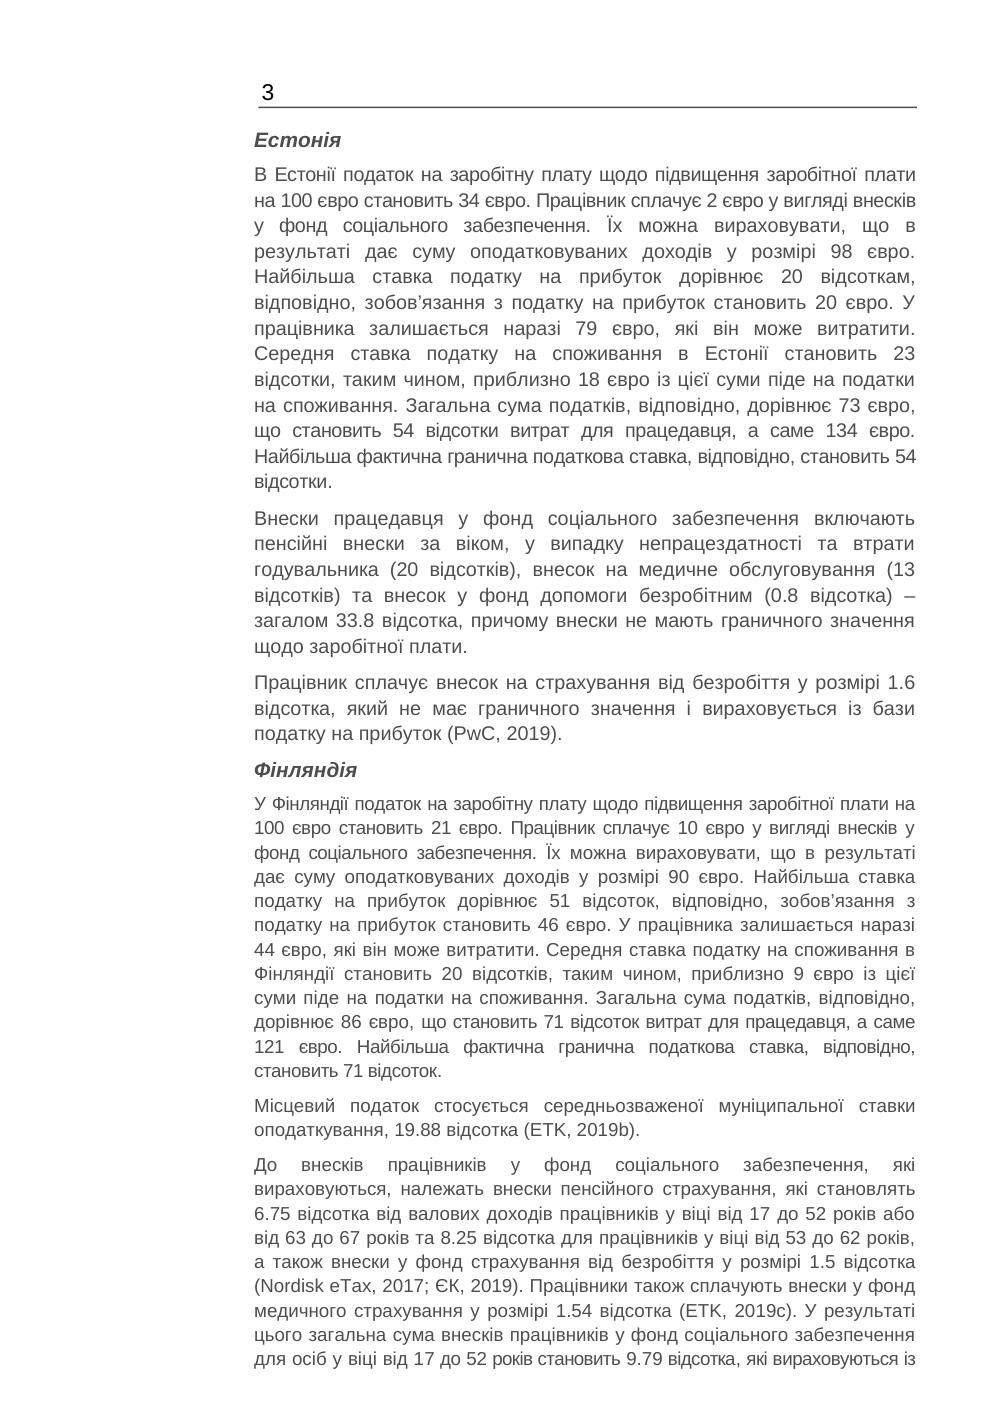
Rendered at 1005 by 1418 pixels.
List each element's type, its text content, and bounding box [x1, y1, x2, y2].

text В Естонії податок на заробітну плату щодо підвищення заробітної плати на 100 євро становить 34 євро. Працівник сплачує 2 євро у вигляді внесків у фонд соціального забезпечення. Їх можна вираховувати, що в результаті дає суму оподатковуваних доходів у розмірі 98 євро. Найбільша ставка податку на прибуток дорівнює 20 відсоткам, відповідно, зобов’язання з податку на прибуток становить 20 євро. У працівника залишається наразі 79 євро, які він може витратити. Середня ставка податку на споживання в Естонії становить 23 відсотки, таким чином, приблизно 18 євро із цієї суми піде на податки на споживання. Загальна сума податків, відповідно, дорівнює 73 євро, що становить 54 відсотки витрат для працедавця, а саме 134 євро. Найбільша фактична гранична податкова ставка, відповідно, становить 54 відсотки. [254, 163, 916, 493]
text У Фінляндії податок на заробітну плату щодо підвищення заробітної плати на 100 євро становить 21 євро. Працівник сплачує 10 євро у вигляді внесків у фонд соціального забезпечення. Їх можна вираховувати, що в результаті дає суму оподатковуваних доходів у розмірі 90 євро. Найбільша ставка податку на прибуток дорівнює 51 відсоток, відповідно, зобов’язання з податку на прибуток становить 46 євро. У працівника залишається наразі 44 євро, які він може витратити. Середня ставка податку на споживання в Фінляндії становить 20 відсотків, таким чином, приблизно 9 євро із цієї суми піде на податки на споживання. Загальна сума податків, відповідно, дорівнює 86 євро, що становить 71 відсоток витрат для працедавця, а саме 121 євро. Найбільша фактична гранична податкова ставка, відповідно, становить 71 відсоток. [254, 793, 916, 1081]
text Працівник сплачує внесок на страхування від безробіття у розмірі 1.6 відсотка, який не має граничного значення і вираховується із бази податку на прибуток (PwC, 2019). [254, 671, 916, 745]
subtitle Естонія [254, 128, 927, 152]
text Внески працедавця у фонд соціального забезпечення включають пенсійні внески за віком, у випадку непрацездатності та втрати годувальника (20 відсотків), внесок на медичне обслуговування (13 відсотків) та внесок у фонд допомоги безробітним (0.8 відсотка) – загалом 33.8 відсотка, причому внески не мають граничного значення щодо заробітної плати. [254, 507, 916, 657]
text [254, 1154, 916, 1369]
subtitle Фінляндія [254, 758, 927, 782]
text Місцевий податок стосується середньозваженої муніципальної ставки оподаткування, 19.88 відсотка (ETK, 2019b). [254, 1095, 916, 1141]
